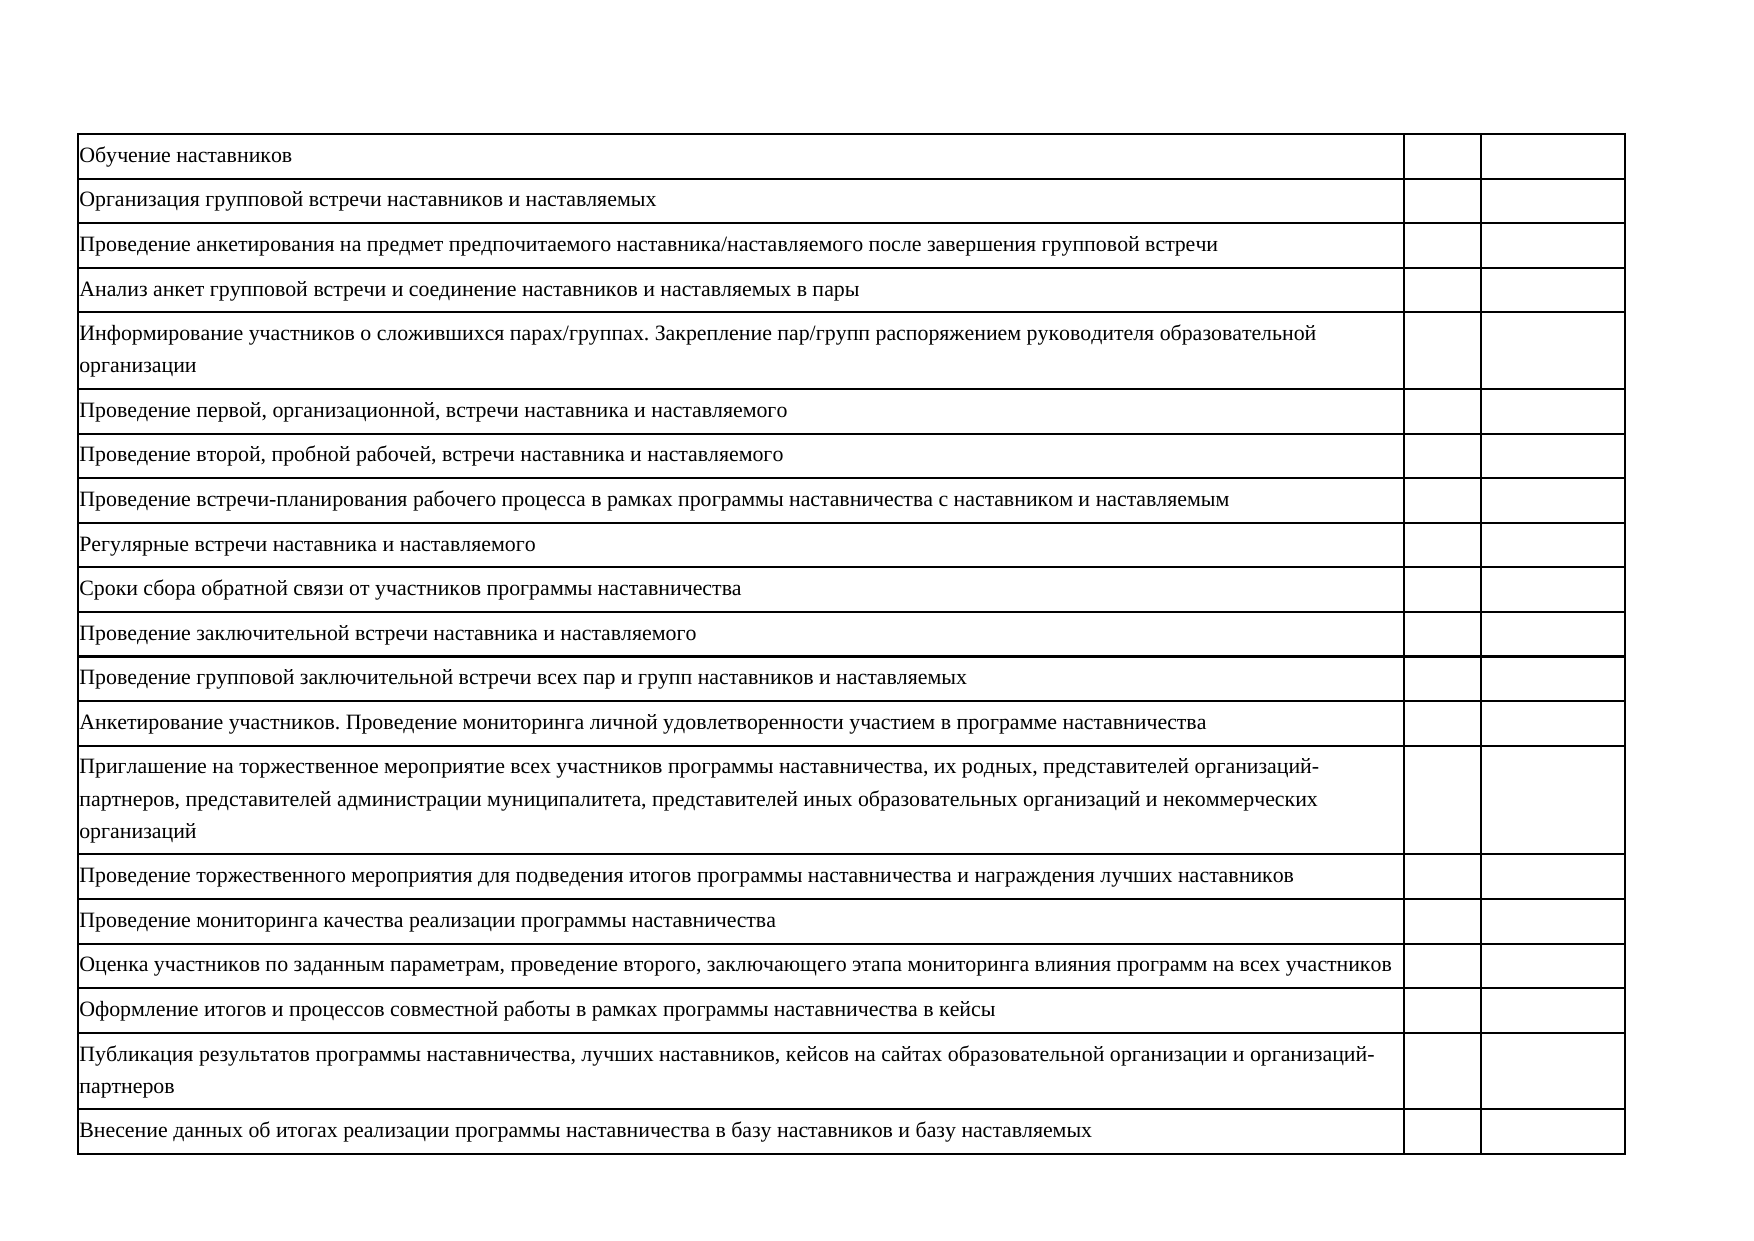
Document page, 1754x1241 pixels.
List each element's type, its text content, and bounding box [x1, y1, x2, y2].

table_cell [1482, 613, 1624, 655]
table_cell [1405, 224, 1480, 267]
table_cell Проведение второй, пробной рабочей, встречи наставника и наставляемого [79, 435, 1403, 477]
table_cell [1482, 1034, 1624, 1108]
table_cell [1482, 702, 1624, 744]
table_cell [1405, 747, 1480, 853]
table_cell [1405, 435, 1480, 477]
table_cell [1482, 435, 1624, 477]
table_cell Проведение мониторинга качества реализации программы наставничества [79, 900, 1403, 942]
table_cell [1482, 568, 1624, 611]
table_cell Проведение заключительной встречи наставника и наставляемого [79, 613, 1403, 655]
table_cell Проведение анкетирования на предмет предпочитаемого наставника/наставляемого после завершения групповой встречи [79, 224, 1403, 267]
table_cell [1405, 524, 1480, 566]
table_cell [1405, 390, 1480, 432]
table_cell [1405, 613, 1480, 655]
table_cell Внесение данных об итогах реализации программы наставничества в базу наставников и базу наставляемых [79, 1110, 1403, 1153]
table_cell [1405, 989, 1480, 1032]
table_cell [1405, 269, 1480, 311]
table_cell [1405, 945, 1480, 987]
table_cell [1482, 224, 1624, 267]
table_cell [1482, 747, 1624, 853]
table_cell [1405, 1034, 1480, 1108]
table_cell [1482, 479, 1624, 522]
table_cell Сроки сбора обратной связи от участников программы наставничества [79, 568, 1403, 611]
table_cell [1405, 313, 1480, 388]
table_cell [1405, 479, 1480, 522]
table_cell [1482, 269, 1624, 311]
table_cell Анкетирование участников. Проведение мониторинга личной удовлетворенности участием в программе наставничества [79, 702, 1403, 744]
table_cell [1405, 568, 1480, 611]
table_cell Проведение групповой заключительной встречи всех пар и групп наставников и наставляемых [79, 658, 1403, 700]
table_cell [1405, 702, 1480, 744]
table_cell [1405, 855, 1480, 898]
table_cell [1405, 658, 1480, 700]
table_cell [1482, 313, 1624, 388]
table_cell [1482, 1110, 1624, 1153]
table_cell Оценка участников по заданным параметрам, проведение второго, заключающего этапа мониторинга влияния программ на всех участников [79, 945, 1403, 987]
table_cell Информирование участников о сложившихся парах/группах. Закрепление пар/групп распоряжением руководителя образовательной организации [79, 313, 1403, 388]
table_cell Обучение наставников [79, 135, 1403, 177]
table_cell Проведение первой, организационной, встречи наставника и наставляемого [79, 390, 1403, 432]
table_cell [1482, 390, 1624, 432]
table_cell [1482, 180, 1624, 222]
table_cell [1482, 658, 1624, 700]
table_cell Организация групповой встречи наставников и наставляемых [79, 180, 1403, 222]
table_cell Проведение встречи-планирования рабочего процесса в рамках программы наставничества с наставником и наставляемым [79, 479, 1403, 522]
table_cell [1482, 989, 1624, 1032]
table_cell Проведение торжественного мероприятия для подведения итогов программы наставничества и награждения лучших наставников [79, 855, 1403, 898]
table_cell Оформление итогов и процессов совместной работы в рамках программы наставничества в кейсы [79, 989, 1403, 1032]
table_cell [1405, 135, 1480, 177]
table_cell Приглашение на торжественное мероприятие всех участников программы наставничества, их родных, представителей организаций-партнеров, представителей администрации муниципалитета, представителей иных образовательных организаций и некоммерческих организаций [79, 747, 1403, 853]
table_cell [1405, 1110, 1480, 1153]
table_cell Анализ анкет групповой встречи и соединение наставников и наставляемых в пары [79, 269, 1403, 311]
table_cell [1482, 855, 1624, 898]
table_cell Публикация результатов программы наставничества, лучших наставников, кейсов на сайтах образовательной организации и организаций-партнеров [79, 1034, 1403, 1108]
table_cell [1482, 900, 1624, 942]
table_cell [1405, 900, 1480, 942]
table_cell [1405, 180, 1480, 222]
table_cell Регулярные встречи наставника и наставляемого [79, 524, 1403, 566]
table_cell [1482, 524, 1624, 566]
table_cell [1482, 135, 1624, 177]
table_cell [1482, 945, 1624, 987]
